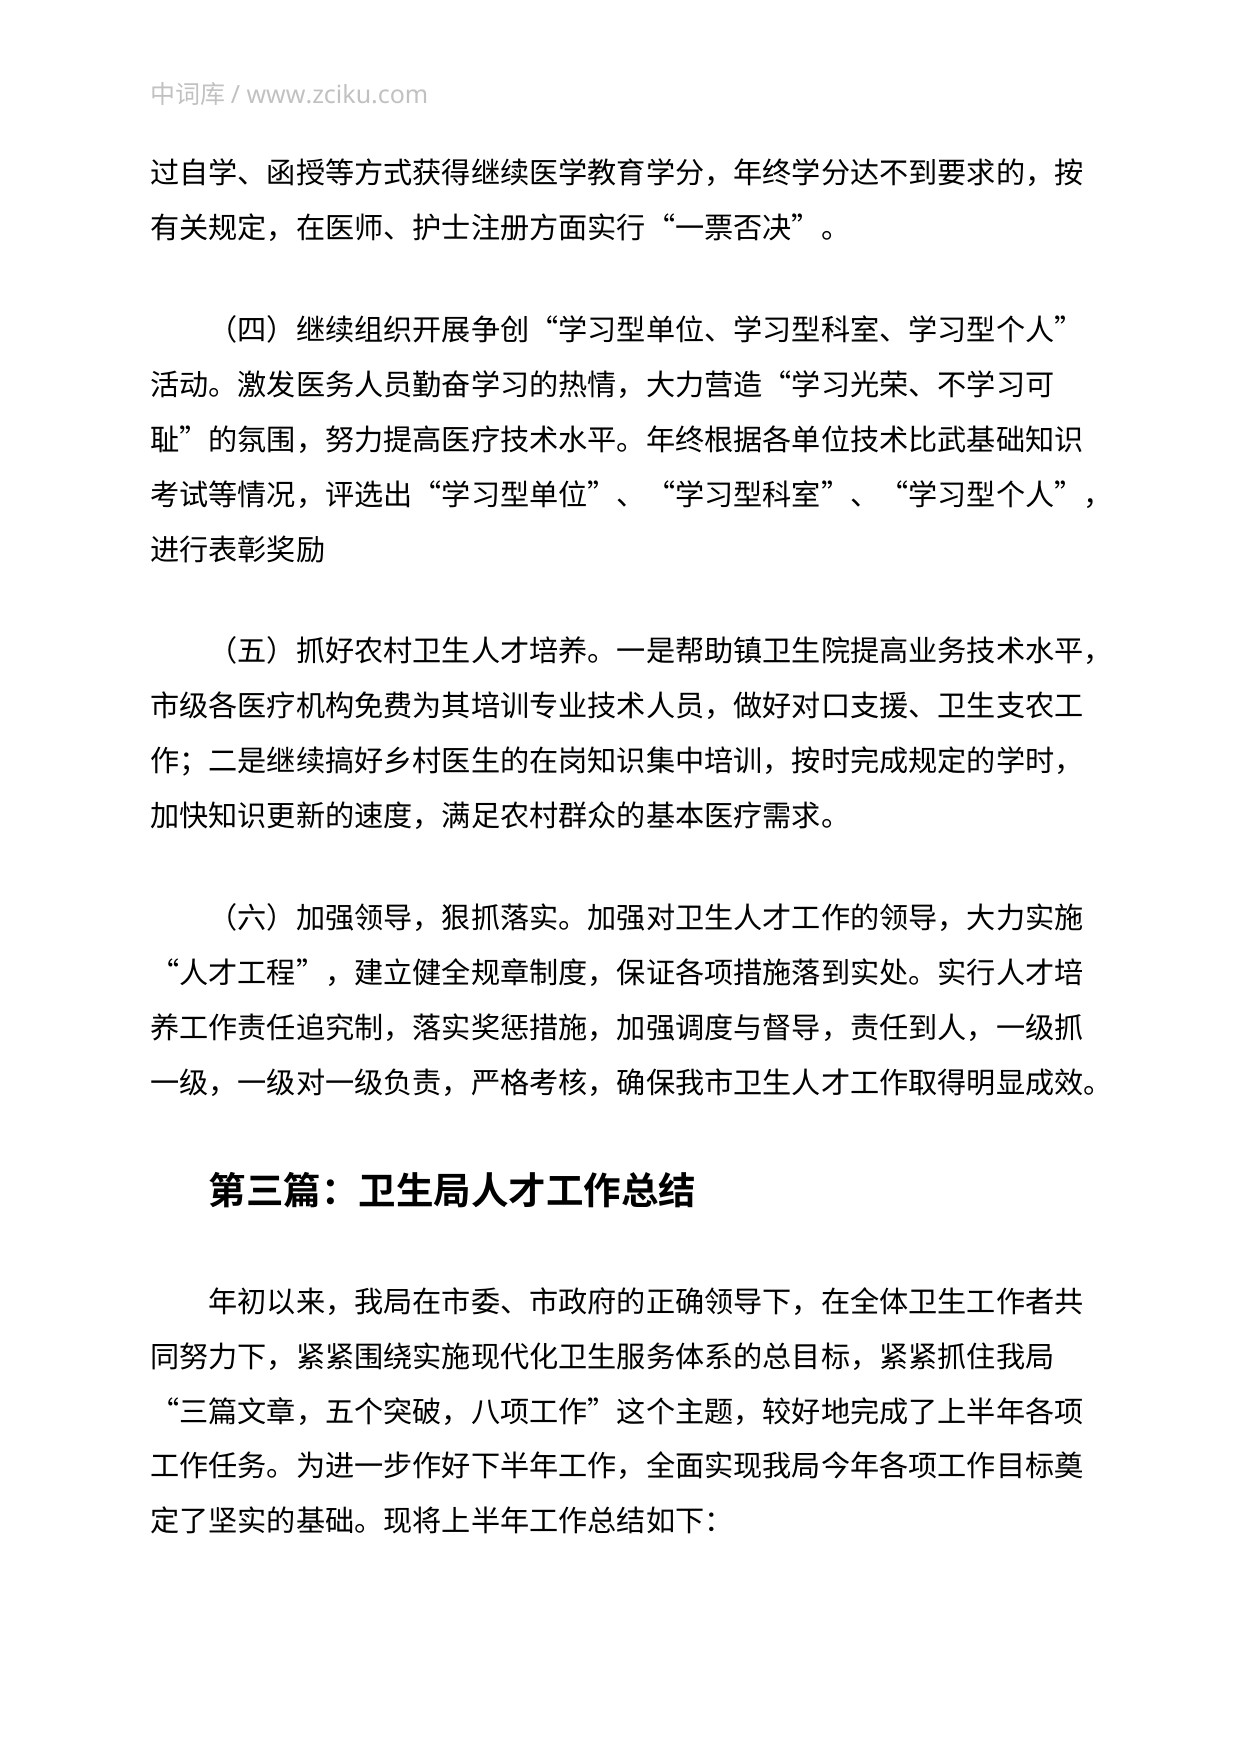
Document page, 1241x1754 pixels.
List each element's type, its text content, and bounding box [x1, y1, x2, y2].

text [150, 150, 1090, 247]
text 年初以来，我局在市委、市政府的正确领导下，在全体卫生工作者共同努力下，紧紧围绕实施现代化卫生服务体系的总目标，紧紧抓住我局“三篇文章，五个突破，八项工作”这个主题，较好地完成了上半年各项工作任务。为进一步作好下半年工作，全面实现我局今年各项工作目标奠定了坚实的基础。现将上半年工作总结如下： [150, 1278, 1090, 1540]
text 第三篇：卫生局人才工作总结 [150, 1161, 1090, 1215]
text （四）继续组织开展争创“学习型单位、学习型科室、学习型个人”活动。激发医务人员勤奋学习的热情，大力营造“学习光荣、不学习可耻”的氛围，努力提高医疗技术水平。年终根据各单位技术比武基础知识考试等情况，评选出“学习型单位”、“学习型科室”、“学习型个人”，进行表彰奖励 [150, 307, 1090, 568]
text （六）加强领导，狠抓落实。加强对卫生人才工作的领导，大力实施“人才工程”，建立健全规章制度，保证各项措施落到实处。实行人才培养工作责任追究制，落实奖惩措施，加强调度与督导，责任到人，一级抓一级，一级对一级负责，严格考核，确保我市卫生人才工作取得明显成效。 [150, 894, 1090, 1101]
text （五）抓好农村卫生人才培养。一是帮助镇卫生院提高业务技术水平，市级各医疗机构免费为其培训专业技术人员，做好对口支援、卫生支农工作；二是继续搞好乡村医生的在岗知识集中培训，按时完成规定的学时，加快知识更新的速度，满足农村群众的基本医疗需求。 [150, 628, 1090, 835]
